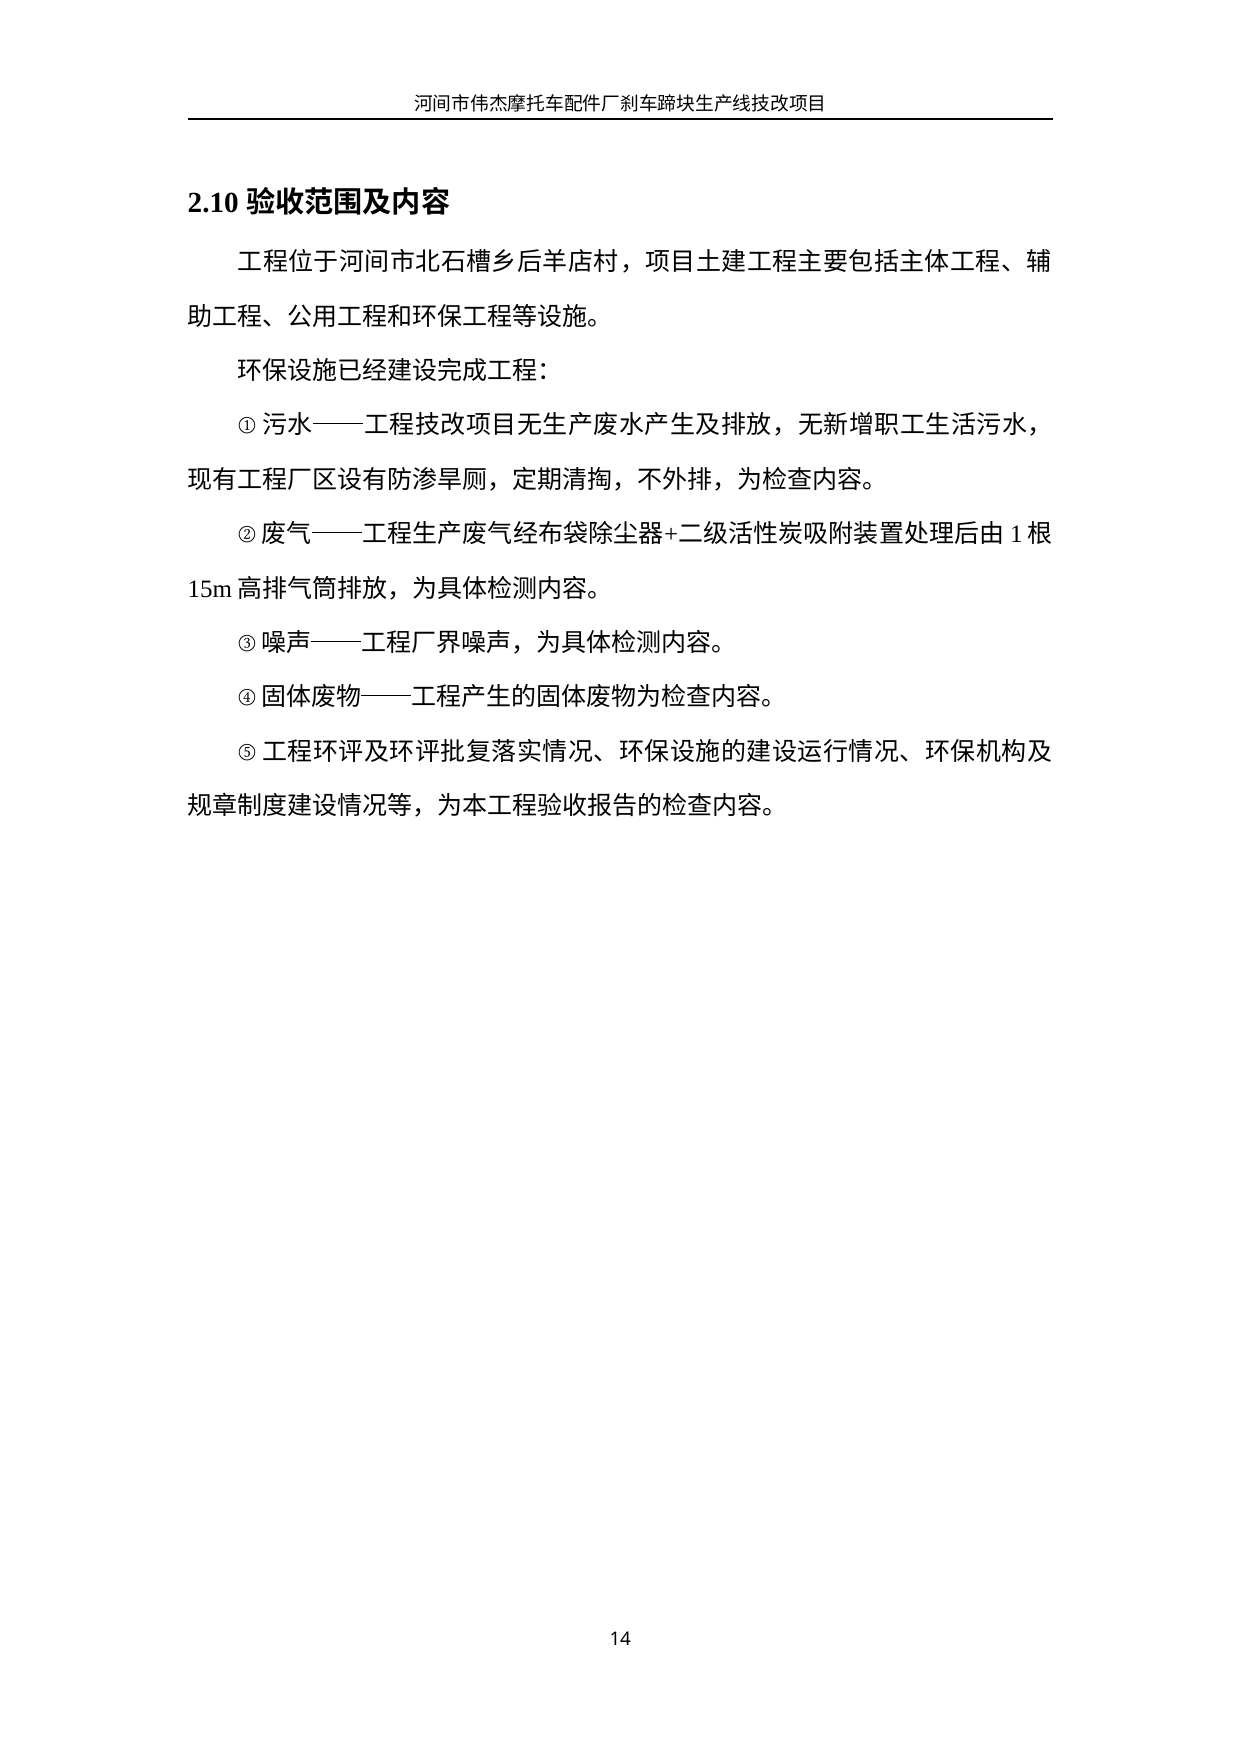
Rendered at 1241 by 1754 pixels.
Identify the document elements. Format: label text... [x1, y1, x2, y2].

text ②废气──工程生产废气经布袋除尘器+二级活性炭吸附装置处理后由1根15m高排气筒排放，为具体检测内容。 [187, 514, 1053, 604]
text ①污水──工程技改项目无生产废水产生及排放，无新增职工生活污水，现有工程厂区设有防渗旱厕，定期清掏，不外排，为检查内容。 [187, 405, 1053, 496]
text 环保设施已经建设完成工程： [187, 351, 1053, 387]
text ⑤工程环评及环评批复落实情况、环保设施的建设运行情况、环保机构及规章制度建设情况等，为本工程验收报告的检查内容。 [187, 731, 1053, 822]
text 工程位于河间市北石槽乡后羊店村，项目土建工程主要包括主体工程、辅助工程、公用工程和环保工程等设施。 [187, 242, 1053, 332]
text ④固体废物──工程产生的固体废物为检查内容。 [187, 677, 1053, 713]
text ③噪声──工程厂界噪声，为具体检测内容。 [187, 622, 1053, 659]
subtitle 2.10 验收范围及内容 [187, 178, 1053, 221]
